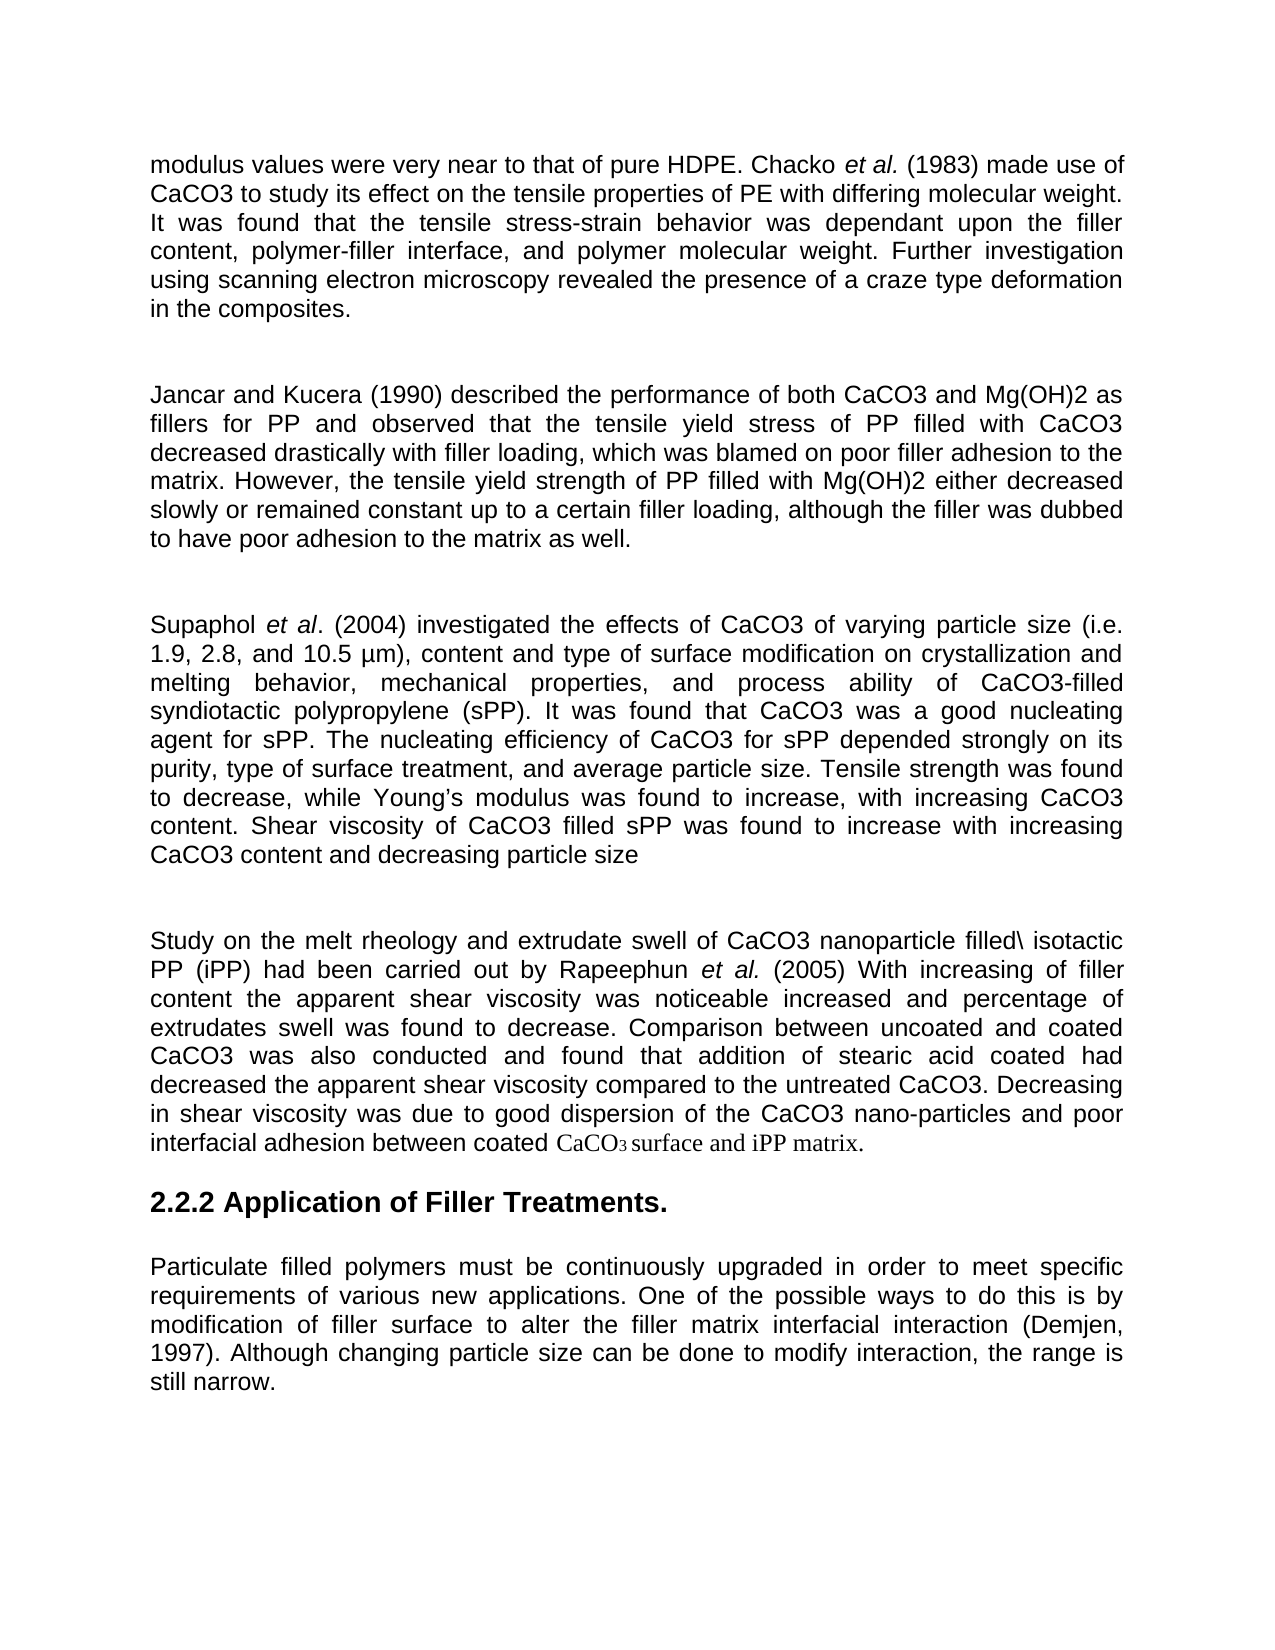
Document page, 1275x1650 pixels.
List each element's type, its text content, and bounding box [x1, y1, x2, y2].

text Jancar and Kucera (1990) described the performance of both CaCO3 and Mg(OH)2 as fillers for PP and observed that the tensile yield stress of PP filled with CaCO3 decreased drastically with filler loading, which was blamed on poor filler adhesion to the matrix. However, the tensile yield strength of PP filled with Mg(OH)2 either decreased slowly or remained constant up to a certain filler loading, although the filler was dubbed to have poor adhesion to the matrix as well. [150, 495, 1125, 667]
text Supaphol et al. (2004) investigated the effects of CaCO3 of varying particle size (i.e. 1.9, 2.8, and 10.5 µm), content and type of surface modification on crystallization and melting behavior, mechanical properties, and process ability of CaCO3-filled syndiotactic polypropylene (sPP). It was found that CaCO3 was a good nucleating agent for sPP. The nucleating efficiency of CaCO3 for sPP depended strongly on its purity, type of surface treatment, and average particle size. Tensile strength was found to decrease, while Young’s modulus was found to increase, with increasing CaCO3 content. Shear viscosity of CaCO3 filled sPP was found to increase with increasing CaCO3 content and decreasing particle size [150, 725, 1125, 984]
text 2.2.2 Application of Filler Treatments. [150, 1300, 1125, 1334]
text Other interesting works using CaCO3 was done by Badran et al. (1982), who have used various concentrations of ethylene oxide oligomer modified CaCO3 to investigate its effect on the mechanical properties of HDPE. Impact strength as well as deformability of the polymer was found to increase tremendously, while the tensile strength and modulus values were very near to that of pure HDPE. Chacko et al. (1983) made use of CaCO3 to study its effect on the tensile properties of PE with differing molecular weight. It was found that the tensile stress-strain behavior was dependant upon the filler content, polymer-filler interface, and polymer molecular weight. Further investigation using scanning electron microscopy revealed the presence of a craze type deformation in the composites. [150, 150, 1125, 437]
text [150, 1367, 1125, 1453]
text Study on the melt rheology and extrudate swell of CaCO3 nanoparticle filled\ isotactic PP (iPP) had been carried out by Rapeephun et al. (2005) With increasing of filler content the apparent shear viscosity was noticeable increased and percentage of extrudates swell was found to decrease. Comparison between uncoated and coated CaCO3 was also conducted and found that addition of stearic acid coated had decreased the apparent shear viscosity compared to the untreated CaCO3. Decreasing in shear viscosity was due to good dispersion of the CaCO3 nano-particles and poor interfacial adhesion between coated CaCO3 surface and iPP matrix. [150, 1041, 1125, 1271]
